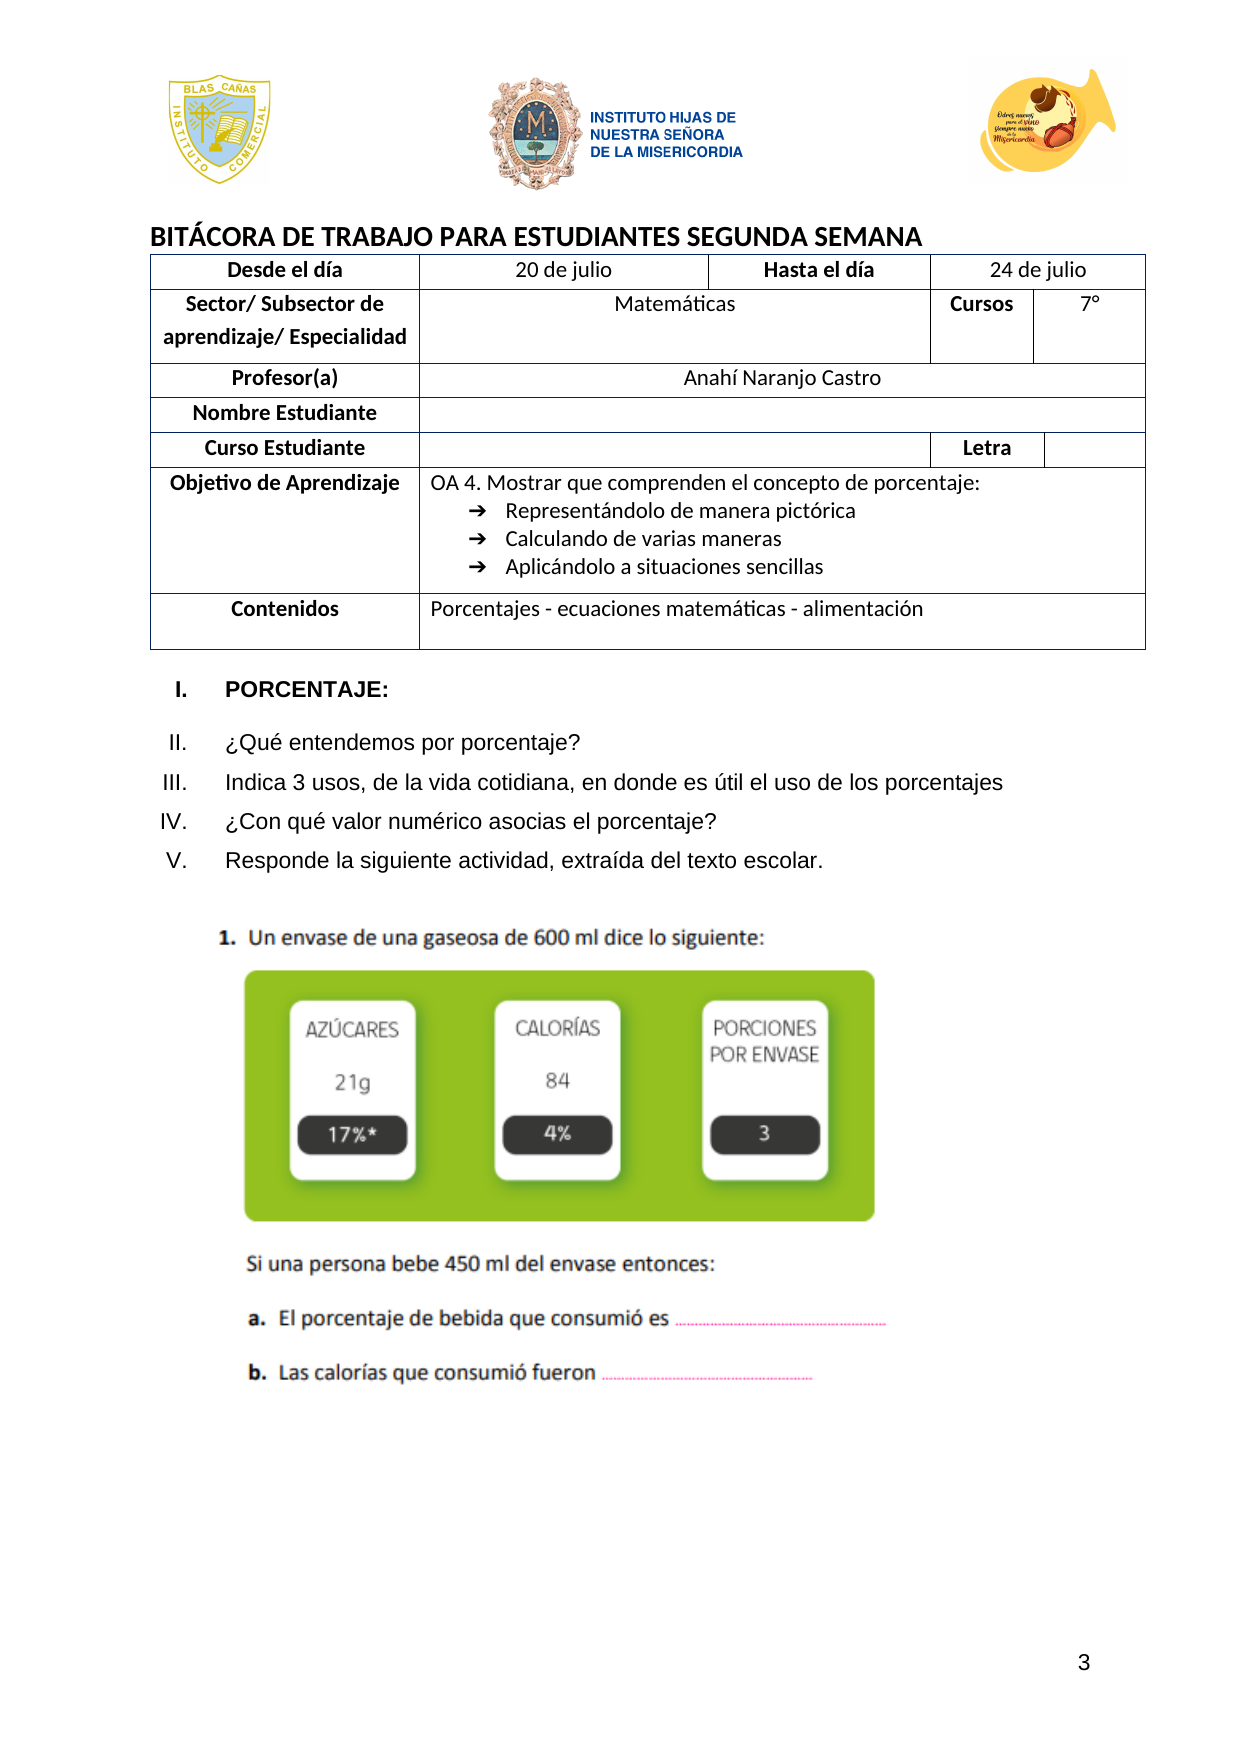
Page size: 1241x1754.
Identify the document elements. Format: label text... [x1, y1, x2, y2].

table_cell [1045, 433, 1145, 467]
table_cell Porcentajes - ecuaciones matemáticas - alimentación [420, 594, 1145, 649]
table_cell Matemáticas [420, 290, 930, 362]
table_cell Contenidos [151, 594, 419, 649]
table_cell [420, 433, 930, 467]
table_cell Cursos [931, 290, 1033, 362]
list Responde la siguiente actividad, extraída del texto escolar. [187, 847, 1090, 874]
table_cell Objetivo de Aprendizaje [151, 468, 419, 593]
table_cell [420, 398, 1145, 432]
picture [194, 914, 1069, 1400]
picture [967, 57, 1129, 184]
table_header Desde el día [151, 255, 419, 288]
picture [168, 75, 271, 184]
table_cell Curso Estudiante [151, 433, 419, 467]
table_cell OA 4. Mostrar que comprenden el concepto de porcentaje: Representándolo de manera pictórica Calculando de varias maneras Aplicándolo a situaciones sencillas [420, 468, 1145, 593]
list ¿Con qué valor numérico asocias el porcentaje? [187, 808, 1090, 834]
table_cell 7° [1034, 290, 1145, 362]
table_cell Sector/ Subsector de aprendizaje/ Especialidad [151, 290, 419, 362]
list Indica 3 usos, de la vida cotidiana, en donde es útil el uso de los porcentajes [187, 768, 1090, 795]
list PORCENTAJE: [187, 676, 1090, 703]
table_header Hasta el día [709, 255, 930, 288]
picture [483, 75, 757, 194]
table_header 24 de julio [931, 255, 1145, 288]
text BITÁCORA DE TRABAJO PARA ESTUDIANTES SEGUNDA SEMANA [150, 218, 1090, 254]
table_cell Profesor(a) [151, 364, 419, 397]
table_header 20 de julio [420, 255, 708, 288]
list ¿Qué entendemos por porcentaje? [187, 729, 1090, 755]
table_cell Anahí Naranjo Castro [420, 364, 1145, 397]
table_cell Nombre Estudiante [151, 398, 419, 432]
table_cell Letra [931, 433, 1044, 467]
